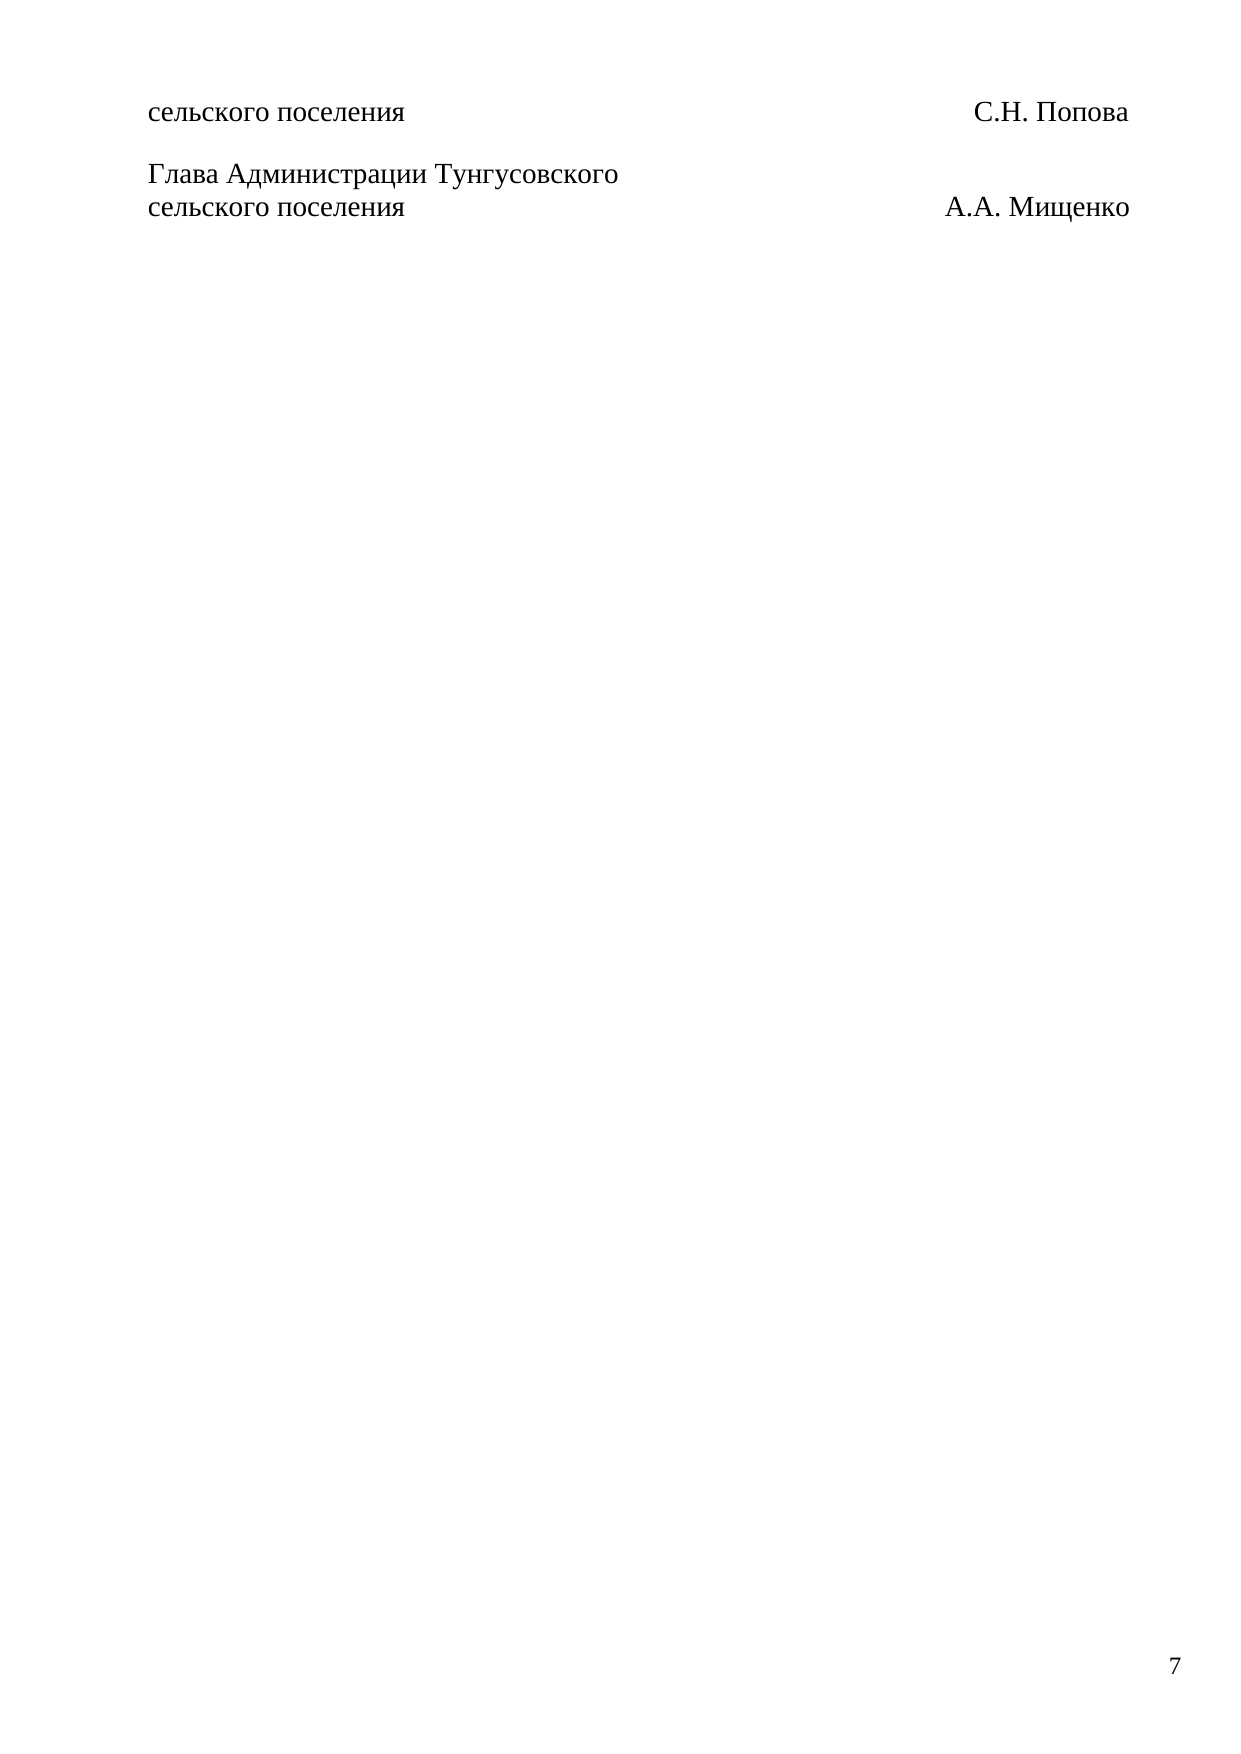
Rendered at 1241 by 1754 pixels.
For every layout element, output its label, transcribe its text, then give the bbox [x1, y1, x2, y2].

text Глава Администрации Тунгусовского [148, 156, 1181, 189]
text сельского поселения С.Н. Попова [148, 94, 1181, 127]
text сельского поселения А.А. Мищенко [148, 189, 1181, 223]
